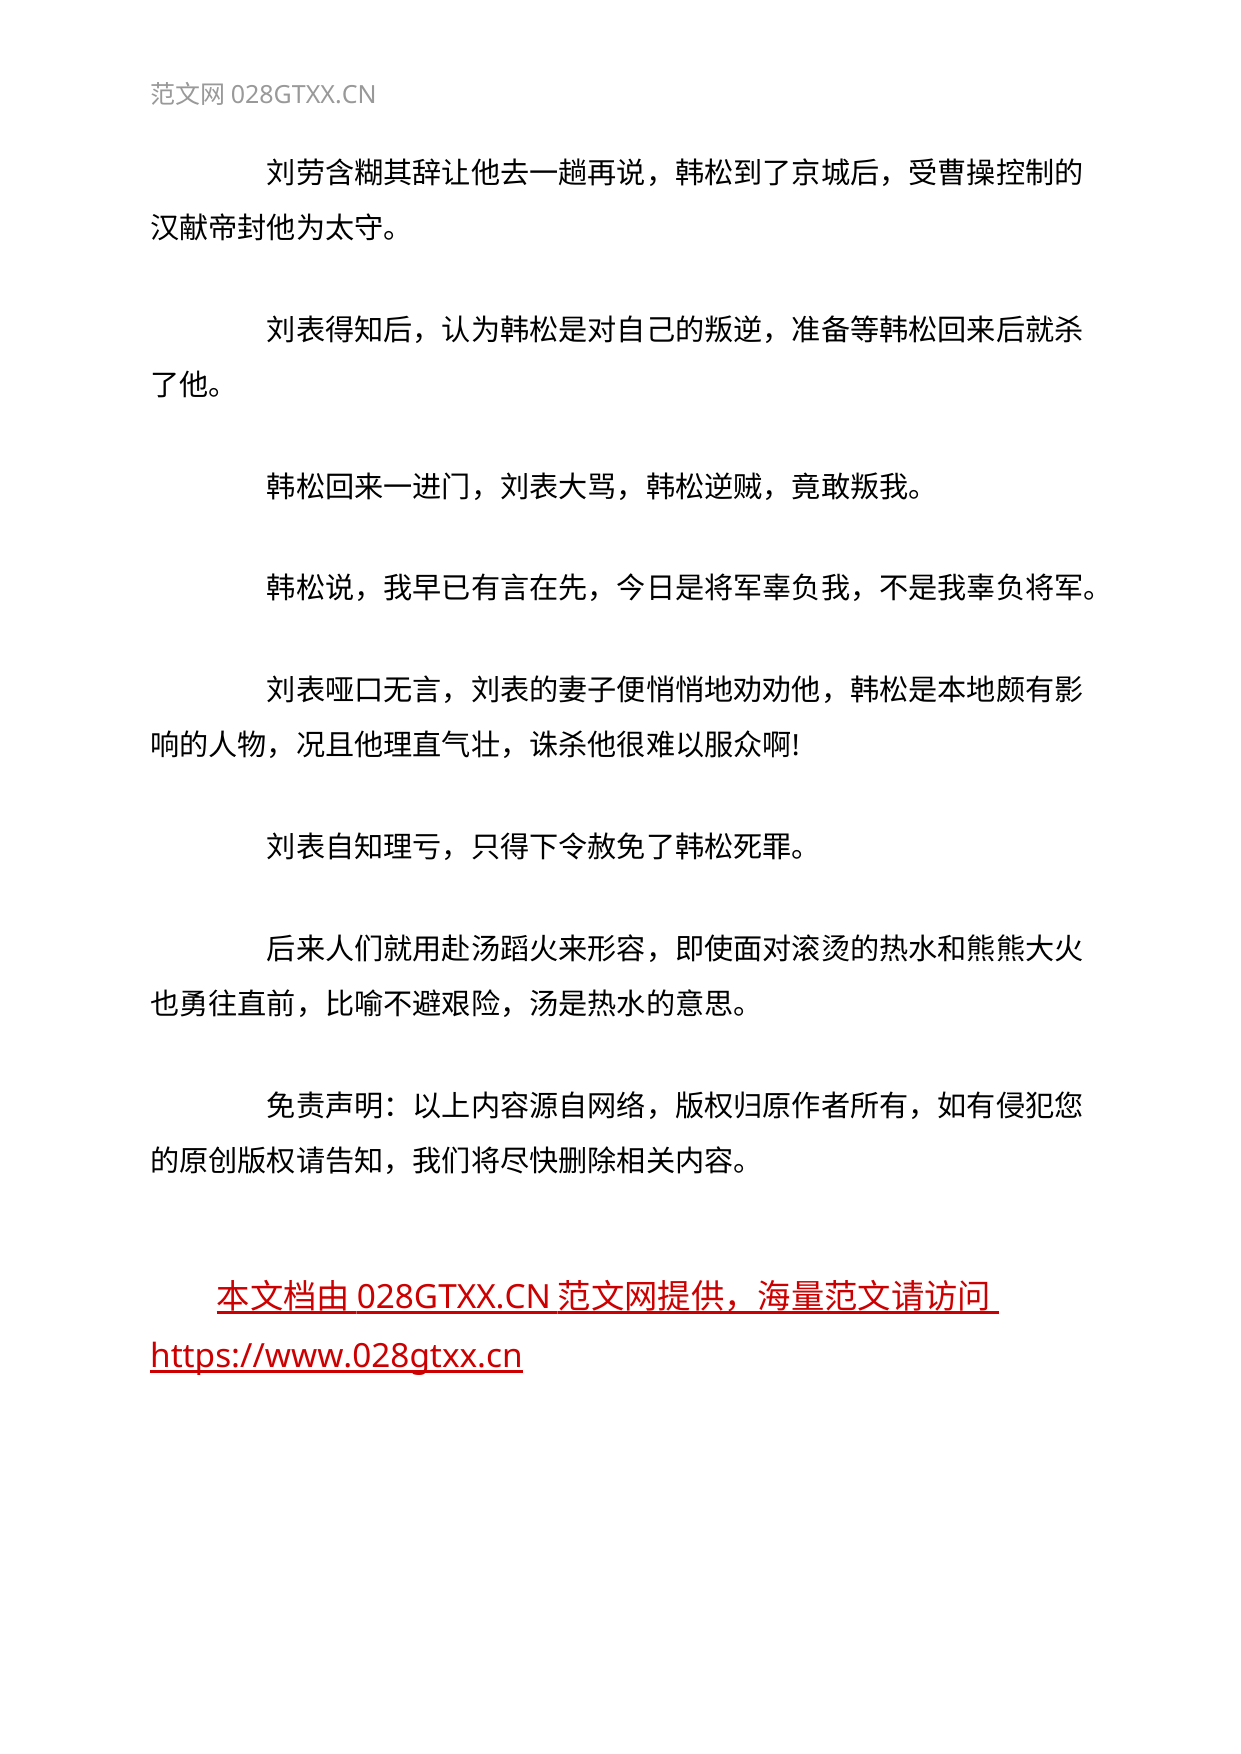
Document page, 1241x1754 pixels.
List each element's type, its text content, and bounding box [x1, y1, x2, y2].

text 免责声明：以上内容源自网络，版权归原作者所有，如有侵犯您的原创版权请告知，我们将尽快删除相关内容。 [150, 1082, 1090, 1179]
text 韩松回来一进门，刘表大骂，韩松逆贼，竟敢叛我。 [150, 463, 1090, 506]
text 韩松说，我早已有言在先，今日是将军辜负我，不是我辜负将军。 [150, 565, 1090, 607]
text 刘表哑口无言，刘表的妻子便悄悄地劝劝他，韩松是本地颇有影响的人物，况且他理直气壮，诛杀他很难以服众啊! [150, 667, 1090, 764]
text 刘表得知后，认为韩松是对自己的叛逆，准备等韩松回来后就杀了他。 [150, 307, 1090, 404]
text 刘劳含糊其辞让他去一趟再说，韩松到了京城后，受曹操控制的汉献帝封他为太守。 [150, 150, 1090, 247]
text 刘表自知理亏，只得下令赦免了韩松死罪。 [150, 824, 1090, 866]
text 后来人们就用赴汤蹈火来形容，即使面对滚烫的热水和熊熊大火也勇往直前，比喻不避艰险，汤是热水的意思。 [150, 926, 1090, 1023]
text 本文档由028GTXX.CN范文网提供，海量范文请访问 https://www.028gtxx.cn [150, 1270, 1090, 1377]
